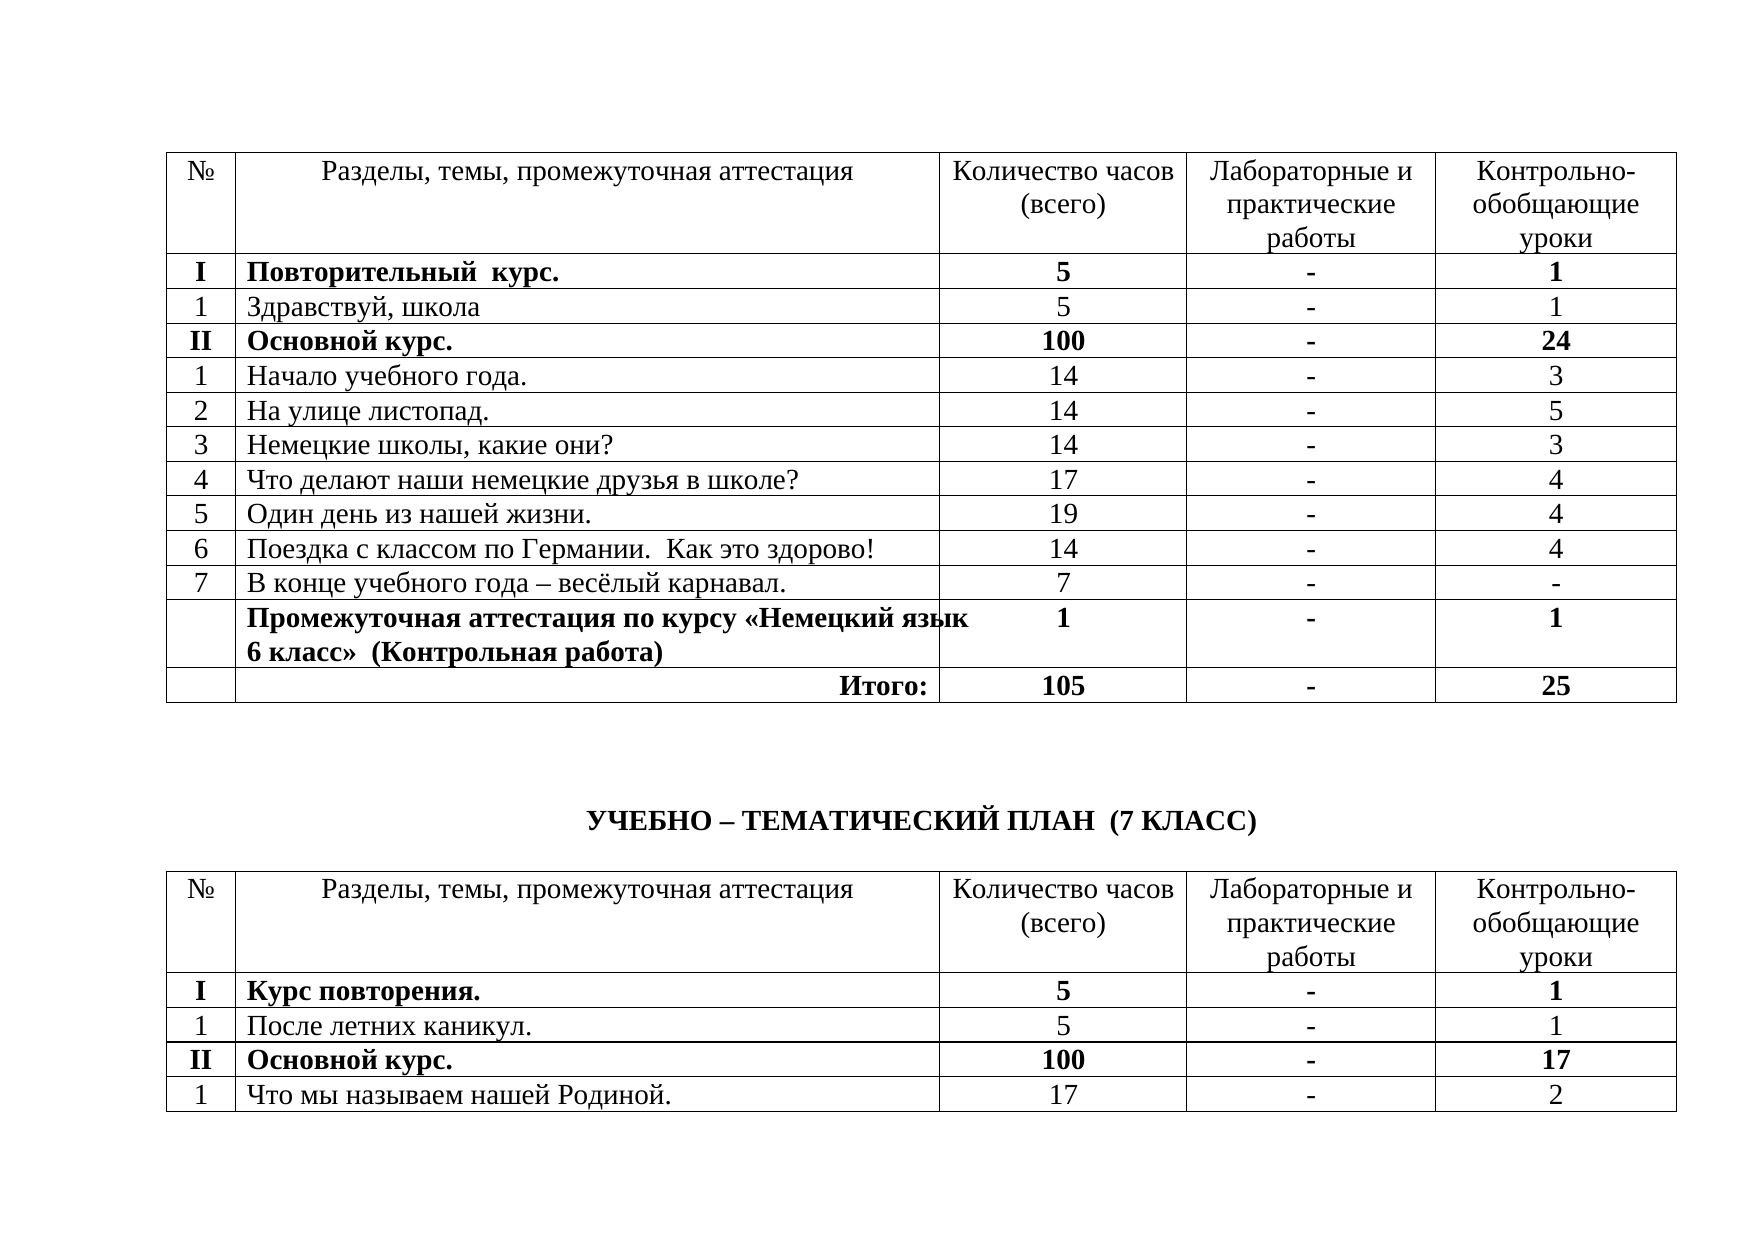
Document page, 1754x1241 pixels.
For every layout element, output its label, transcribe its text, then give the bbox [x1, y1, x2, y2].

table_cell 14 [940, 427, 1186, 461]
table_cell - [1187, 1077, 1435, 1111]
table_cell Повторительный курс. [236, 254, 939, 288]
table_cell 4 [167, 462, 235, 495]
table_header Контрольно-обобщающие уроки [1436, 872, 1676, 972]
table_header № [167, 153, 235, 253]
table_cell - [1187, 254, 1435, 288]
table_header Лабораторные и практические работы [1187, 153, 1435, 253]
table_cell 100 [940, 1043, 1186, 1076]
table_cell 7 [167, 566, 235, 599]
table_cell 1 [1436, 289, 1676, 322]
table_cell - [1187, 668, 1435, 702]
table_cell 1 [167, 1008, 235, 1041]
table_cell - [1187, 1043, 1435, 1076]
table_cell Поездка с классом по Германии. Как это здорово! [236, 531, 939, 564]
table_header № [167, 872, 235, 972]
table_cell - [1187, 393, 1435, 426]
table_cell 5 [940, 973, 1186, 1007]
table_cell Что делают наши немецкие друзья в школе? [236, 462, 939, 495]
table_cell Итого: [236, 668, 939, 702]
table_header Разделы, темы, промежуточная аттестация [236, 872, 939, 972]
table_header Количество часов (всего) [940, 872, 1186, 972]
table_cell 105 [940, 668, 1186, 702]
table_cell 5 [940, 1008, 1186, 1041]
table_cell 5 [1436, 393, 1676, 426]
table_cell - [1187, 1008, 1435, 1041]
table_cell 6 [167, 531, 235, 564]
table_cell 5 [167, 496, 235, 530]
text УЧЕБНО – ТЕМАТИЧЕСКИЙ ПЛАН (7 КЛАСС) [177, 803, 1665, 837]
table_cell 17 [1436, 1043, 1676, 1076]
table_cell Здравствуй, школа [236, 289, 939, 322]
table_cell После летних каникул. [236, 1008, 939, 1041]
table_cell 3 [1436, 427, 1676, 461]
table_cell 1 [1436, 973, 1676, 1007]
table_cell 1 [940, 600, 1186, 667]
table_cell Курс повторения. [236, 973, 939, 1007]
table_header Контрольно-обобщающие уроки [1436, 153, 1676, 253]
table_cell 1 [1436, 600, 1676, 667]
table_cell Что мы называем нашей Родиной. [236, 1077, 939, 1111]
table_cell 2 [167, 393, 235, 426]
table_header Количество часов (всего) [940, 153, 1186, 253]
table_cell 4 [1436, 531, 1676, 564]
table_cell 7 [940, 566, 1186, 599]
table_cell 1 [167, 289, 235, 322]
table_cell 25 [1436, 668, 1676, 702]
table_cell 1 [167, 358, 235, 392]
table_cell I [167, 973, 235, 1007]
table_cell 2 [1436, 1077, 1676, 1111]
table_cell 3 [167, 427, 235, 461]
table_cell 19 [940, 496, 1186, 530]
table_cell Основной курс. [236, 324, 939, 357]
table_cell - [1187, 973, 1435, 1007]
table_cell 5 [940, 289, 1186, 322]
table_cell 14 [940, 358, 1186, 392]
table_cell - [1187, 289, 1435, 322]
table_cell 1 [1436, 254, 1676, 288]
table_cell 1 [167, 1077, 235, 1111]
table_cell 14 [940, 393, 1186, 426]
table_cell Основной курс. [236, 1043, 939, 1076]
table_cell 4 [1436, 462, 1676, 495]
table_header Разделы, темы, промежуточная аттестация [236, 153, 939, 253]
table_cell - [1436, 566, 1676, 599]
table_cell - [1187, 496, 1435, 530]
table_cell 24 [1436, 324, 1676, 357]
table_cell На улице листопад. [236, 393, 939, 426]
table_cell Начало учебного года. [236, 358, 939, 392]
table_cell 14 [940, 531, 1186, 564]
table_cell II [167, 324, 235, 357]
table_cell Промежуточная аттестация по курсу «Немецкий язык 6 класс» (Контрольная работа) [236, 600, 939, 667]
table_cell - [1187, 427, 1435, 461]
table_cell - [1187, 358, 1435, 392]
table_cell I [167, 254, 235, 288]
table_cell В конце учебного года – весёлый карнавал. [236, 566, 939, 599]
table_cell II [167, 1043, 235, 1076]
table_cell Немецкие школы, какие они? [236, 427, 939, 461]
table_cell [167, 668, 235, 702]
table_cell 100 [940, 324, 1186, 357]
table_cell 4 [1436, 496, 1676, 530]
table_cell - [1187, 324, 1435, 357]
table_cell 3 [1436, 358, 1676, 392]
table_cell [167, 600, 235, 667]
table_cell - [1187, 531, 1435, 564]
table_cell - [1187, 566, 1435, 599]
table_cell - [1187, 462, 1435, 495]
table_cell - [1187, 600, 1435, 667]
table_cell 17 [940, 1077, 1186, 1111]
table_cell 5 [940, 254, 1186, 288]
table_cell Один день из нашей жизни. [236, 496, 939, 530]
table_header Лабораторные и практические работы [1187, 872, 1435, 972]
table_cell 17 [940, 462, 1186, 495]
table_cell 1 [1436, 1008, 1676, 1041]
